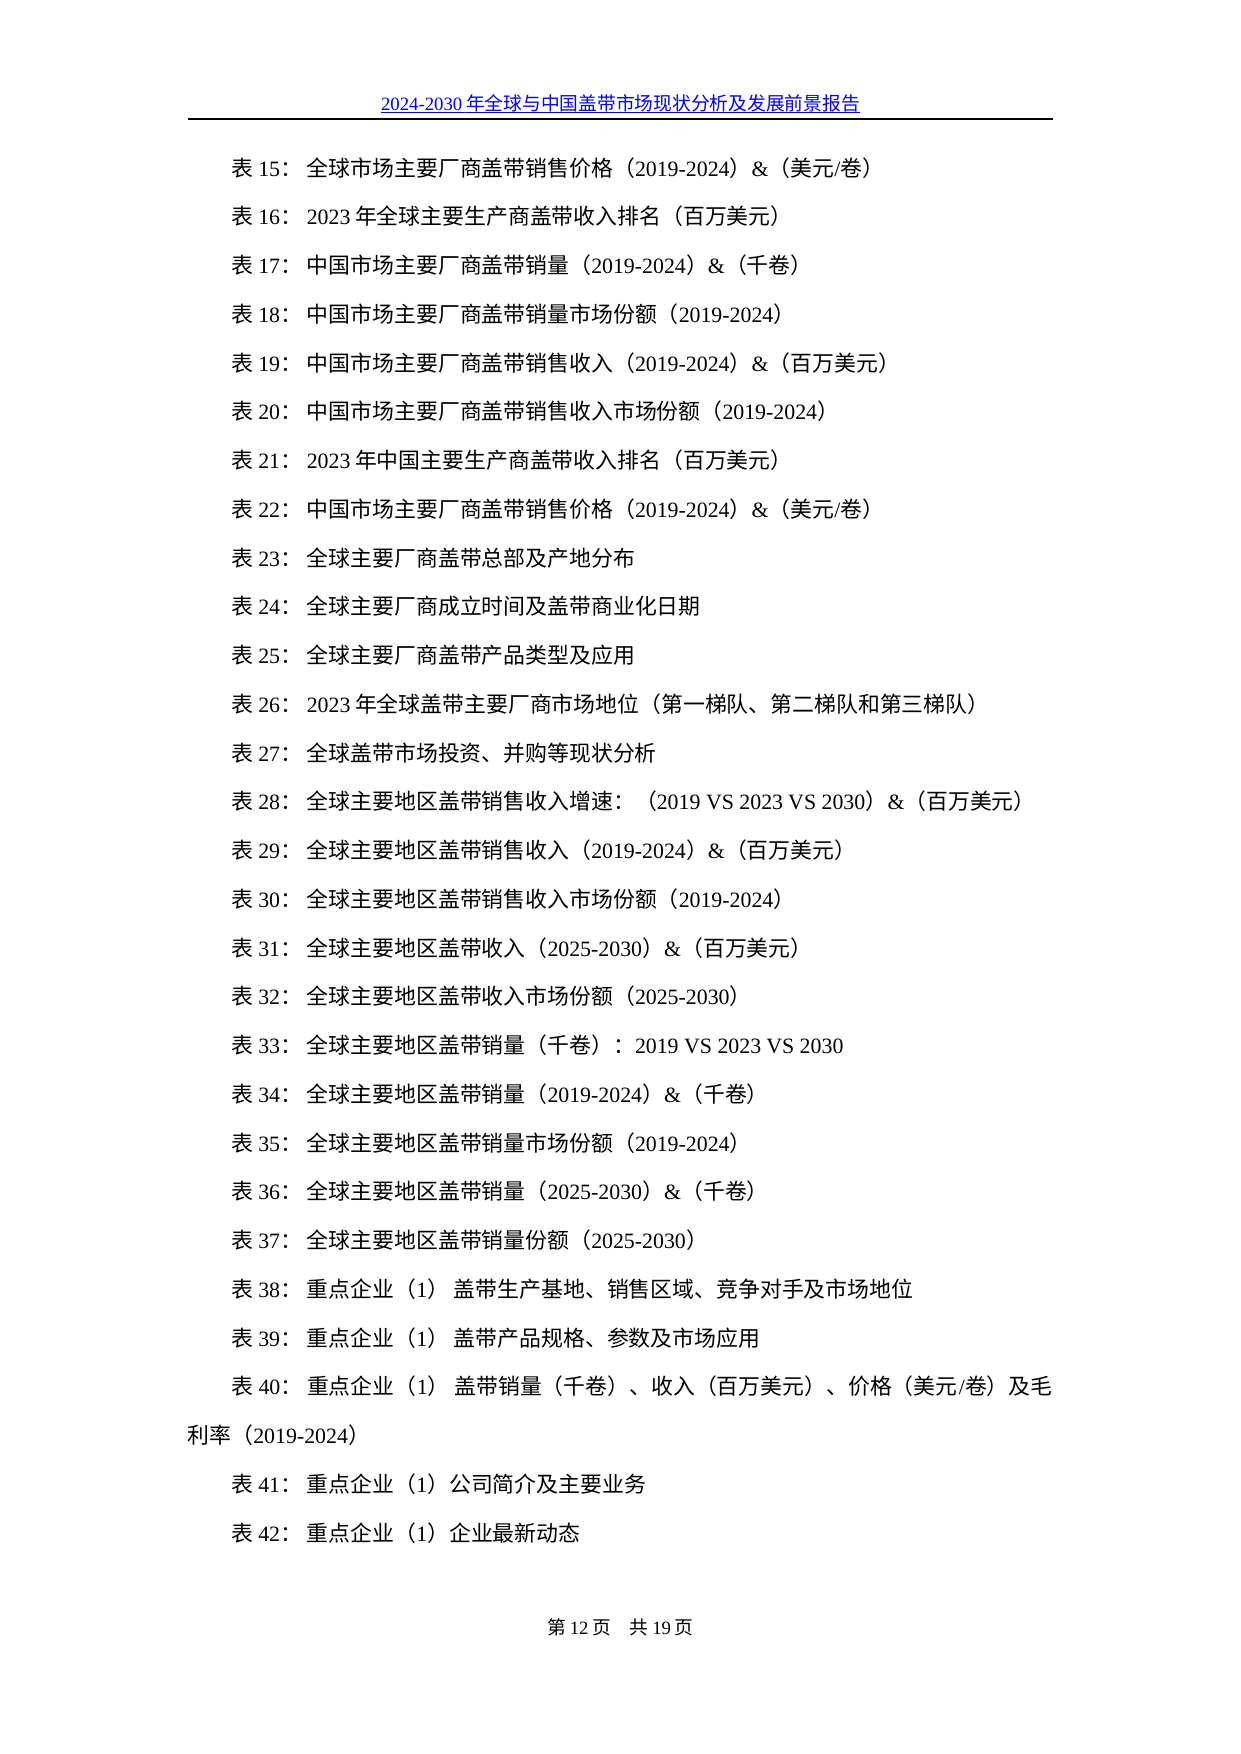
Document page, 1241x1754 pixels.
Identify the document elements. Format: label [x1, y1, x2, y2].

text [187, 150, 1053, 1548]
